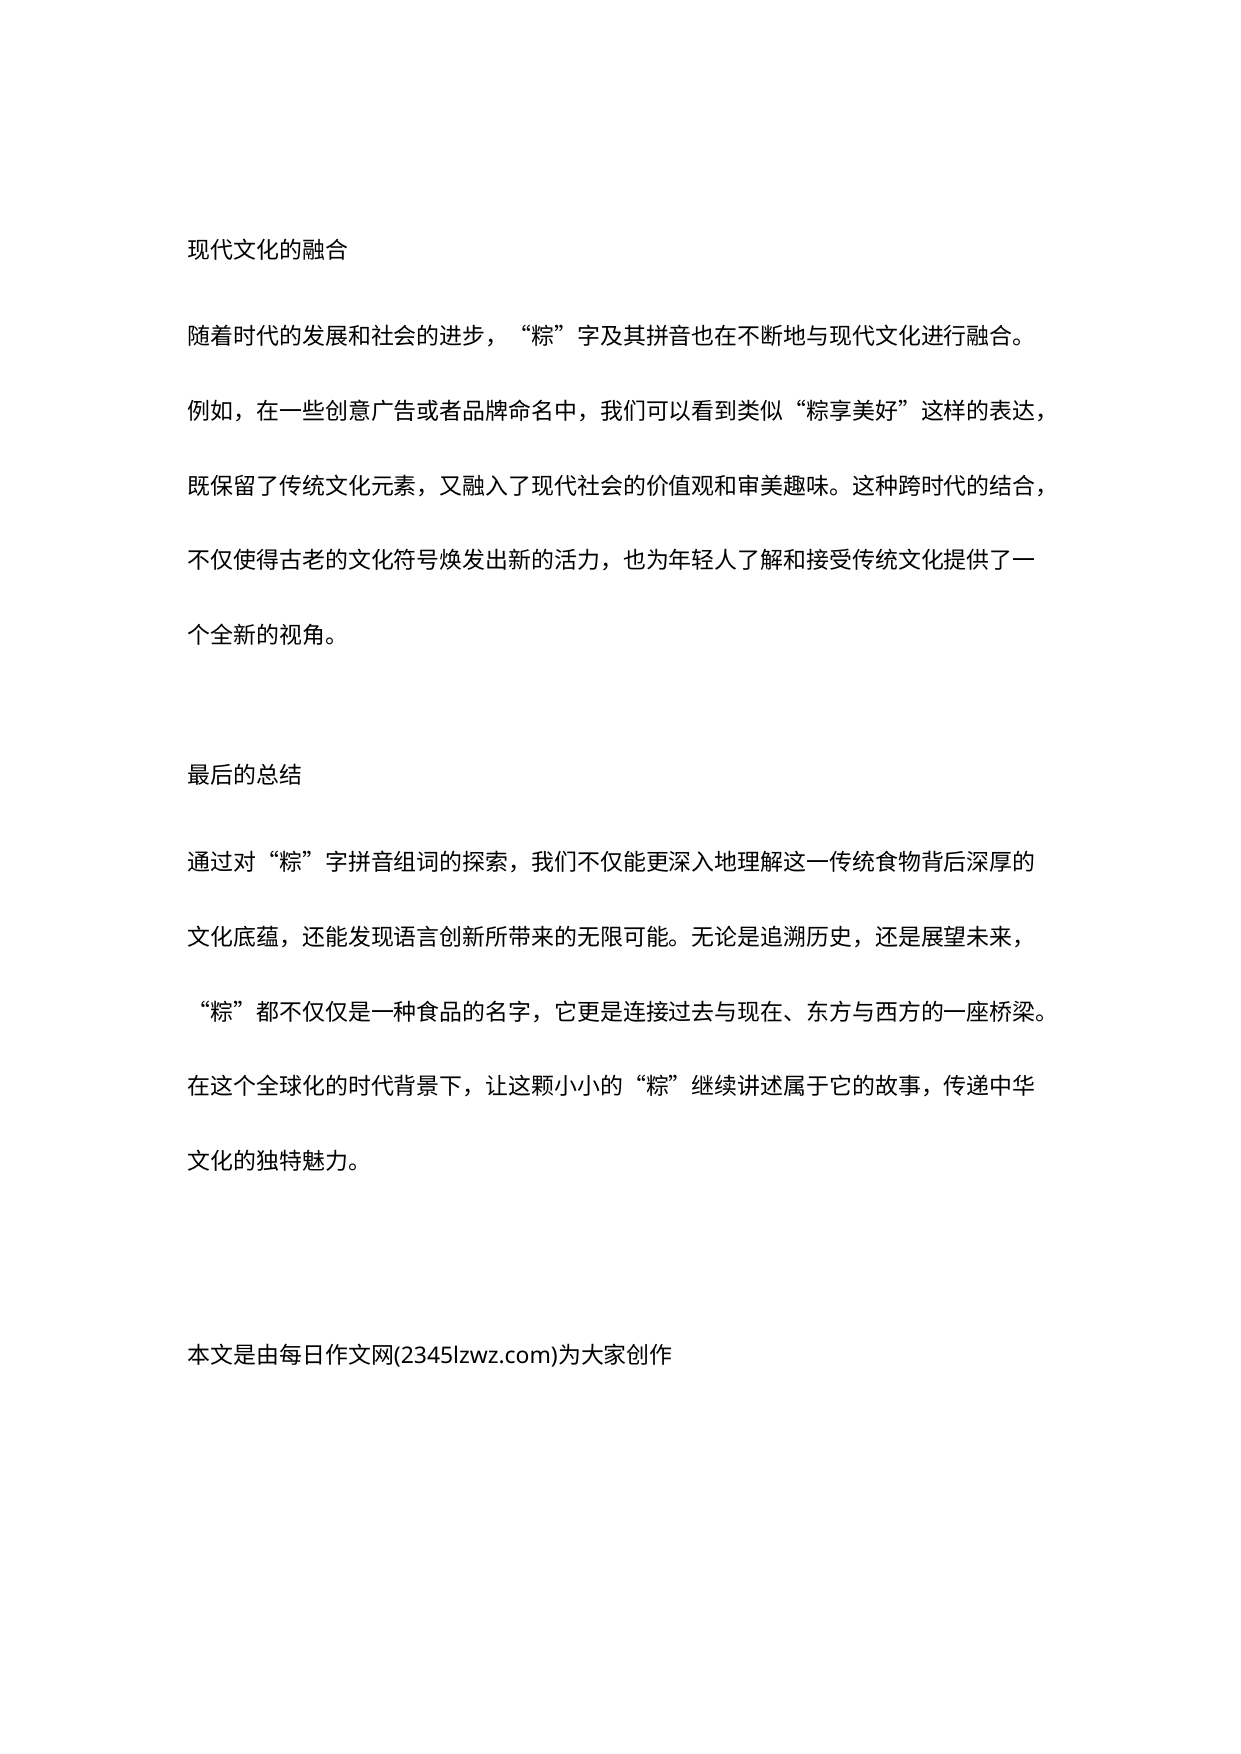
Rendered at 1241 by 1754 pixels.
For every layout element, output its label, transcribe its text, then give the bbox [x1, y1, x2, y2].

text 本文是由每日作文网(2345lzwz.com)为大家创作 [187, 1321, 1053, 1386]
text 随着时代的发展和社会的进步，“粽”字及其拼音也在不断地与现代文化进行融合。例如，在一些创意广告或者品牌命名中，我们可以看到类似“粽享美好”这样的表达，既保留了传统文化元素，又融入了现代社会的价值观和审美趣味。这种跨时代的结合，不仅使得古老的文化符号焕发出新的活力，也为年轻人了解和接受传统文化提供了一个全新的视角。 [187, 302, 1053, 666]
text 通过对“粽”字拼音组词的探索，我们不仅能更深入地理解这一传统食物背后深厚的文化底蕴，还能发现语言创新所带来的无限可能。无论是追溯历史，还是展望未来，“粽”都不仅仅是一种食品的名字，它更是连接过去与现在、东方与西方的一座桥梁。在这个全球化的时代背景下，让这颗小小的“粽”继续讲述属于它的故事，传递中华文化的独特魅力。 [187, 828, 1053, 1192]
text 现代文化的融合 [187, 216, 1053, 281]
text 最后的总结 [187, 742, 1053, 807]
